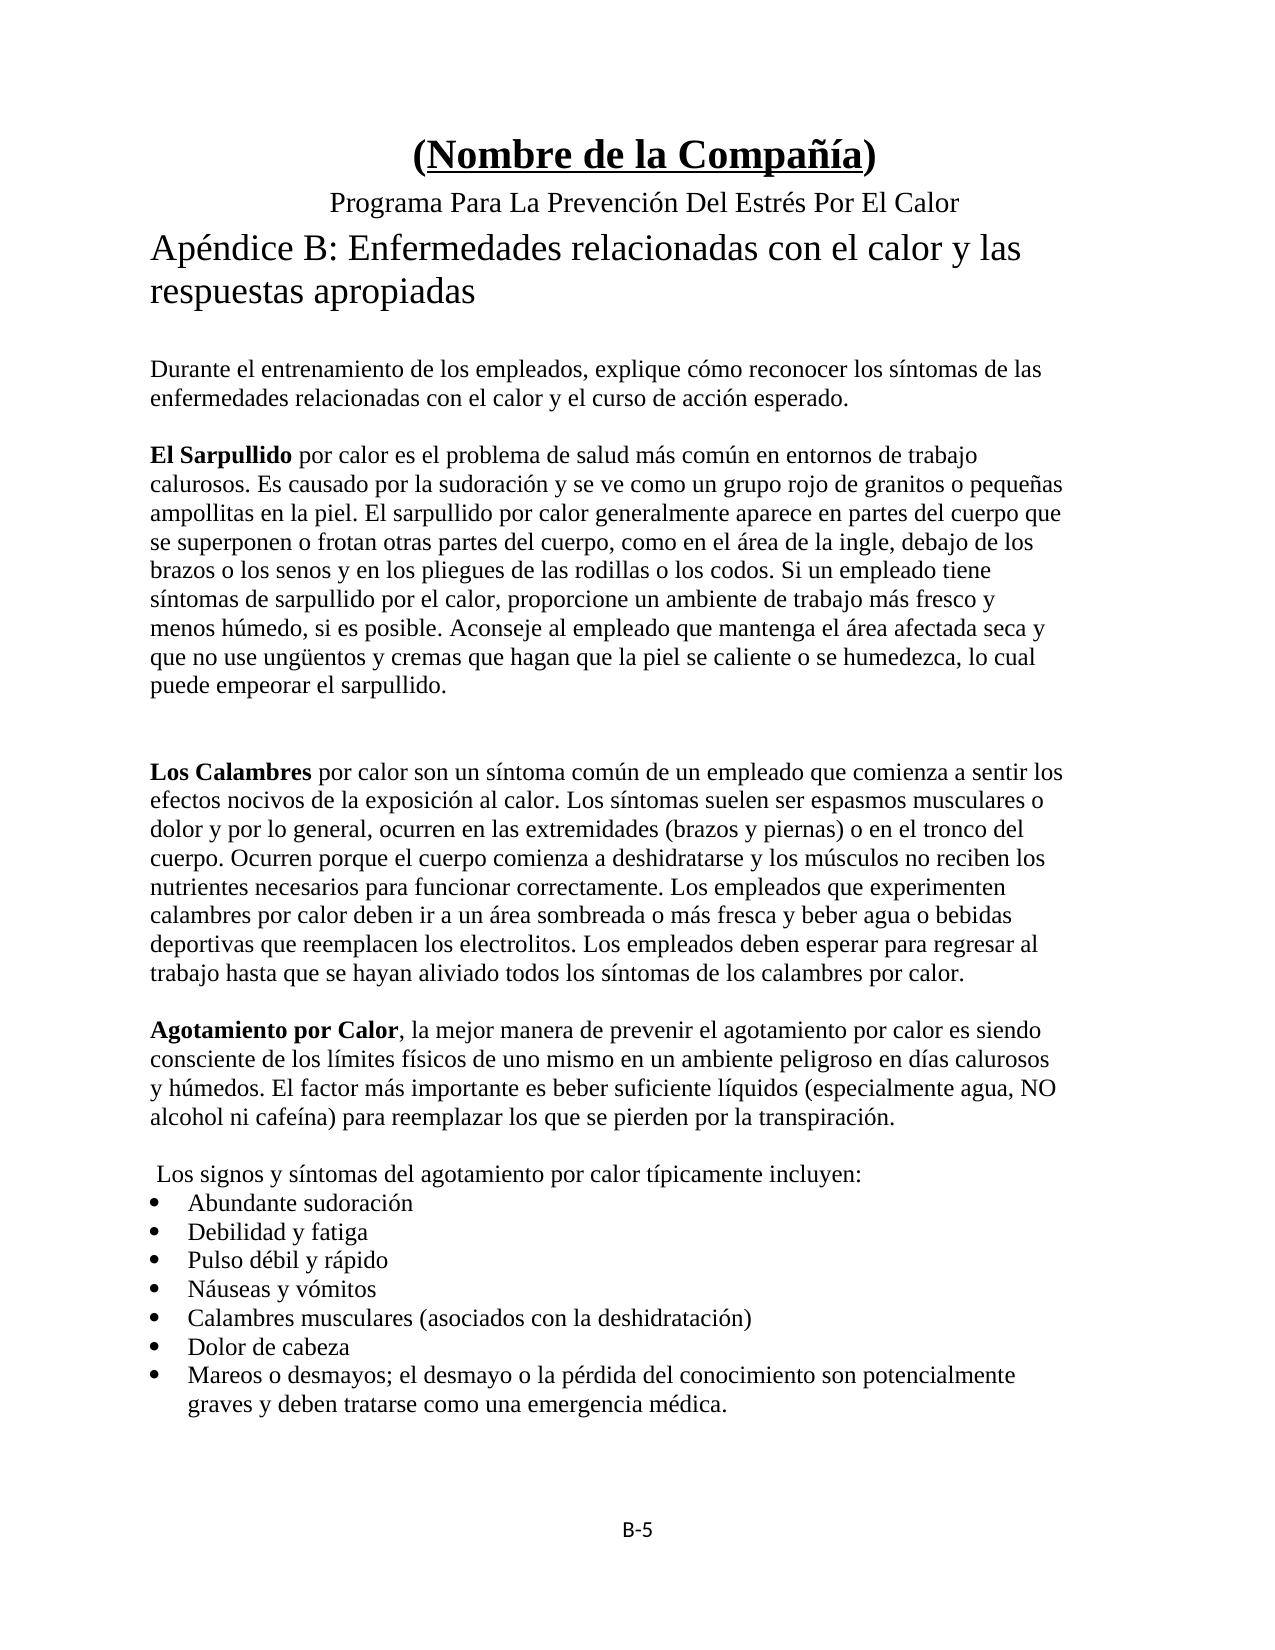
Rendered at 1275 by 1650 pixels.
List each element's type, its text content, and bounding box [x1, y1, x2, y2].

list Calambres musculares (asociados con la deshidratación) [150, 1303, 1065, 1332]
list Dolor de cabeza [150, 1332, 1065, 1361]
list Náuseas y vómitos [150, 1274, 1065, 1303]
list Abundante sudoración [150, 1188, 1065, 1217]
text Agotamiento por Calor, la mejor manera de prevenir el agotamiento por calor es siendo consciente de los límites físicos de uno mismo en un ambiente peligroso en días calurosos y húmedos. El factor más importante es beber suficiente líquidos (especialmente agua, NO alcohol ni cafeína) para reemplazar los que se pierden por la transpiración. [150, 1016, 1065, 1131]
text El Sarpullido por calor es el problema de salud más común en entornos de trabajo calurosos. Es causado por la sudoración y se ve como un grupo rojo de granitos o pequeñas ampollitas en la piel. El sarpullido por calor generalmente aparece en partes del cuerpo que se superponen o frotan otras partes del cuerpo, como en el área de la ingle, debajo de los brazos o los senos y en los pliegues de las rodillas o los codos. Si un empleado tiene síntomas de sarpullido por el calor, proporcione un ambiente de trabajo más fresco y menos húmedo, si es posible. Aconseje al empleado que mantenga el área afectada seca y que no use ungüentos y cremas que hagan que la piel se caliente o se humedezca, lo cual puede empeorar el sarpullido. [150, 441, 1065, 699]
text Los signos y síntomas del agotamiento por calor típicamente incluyen: [150, 1159, 1065, 1188]
text Durante el entrenamiento de los empleados, explique cómo reconocer los síntomas de las enfermedades relacionadas con el calor y el curso de acción esperado. [150, 354, 1065, 412]
text Apéndice B: Enfermedades relacionadas con el calor y las respuestas apropiadas [150, 225, 1065, 311]
list Pulso débil y rápido [150, 1246, 1065, 1274]
list Debilidad y fatiga [150, 1217, 1065, 1246]
text Los Calambres por calor son un síntoma común de un empleado que comienza a sentir los efectos nocivos de la exposición al calor. Los síntomas suelen ser espasmos musculares o dolor y por lo general, ocurren en las extremidades (brazos y piernas) o en el tronco del cuerpo. Ocurren porque el cuerpo comienza a deshidratarse y los músculos no reciben los nutrientes necesarios para funcionar correctamente. Los empleados que experimenten calambres por calor deben ir a un área sombreada o más fresca y beber agua o bebidas deportivas que reemplacen los electrolitos. Los empleados deben esperar para regresar al trabajo hasta que se hayan aliviado todos los síntomas de los calambres por calor. [150, 757, 1065, 987]
list Mareos o desmayos; el desmayo o la pérdida del conocimiento son potencialmente graves y deben tratarse como una emergencia médica. [150, 1361, 1065, 1418]
